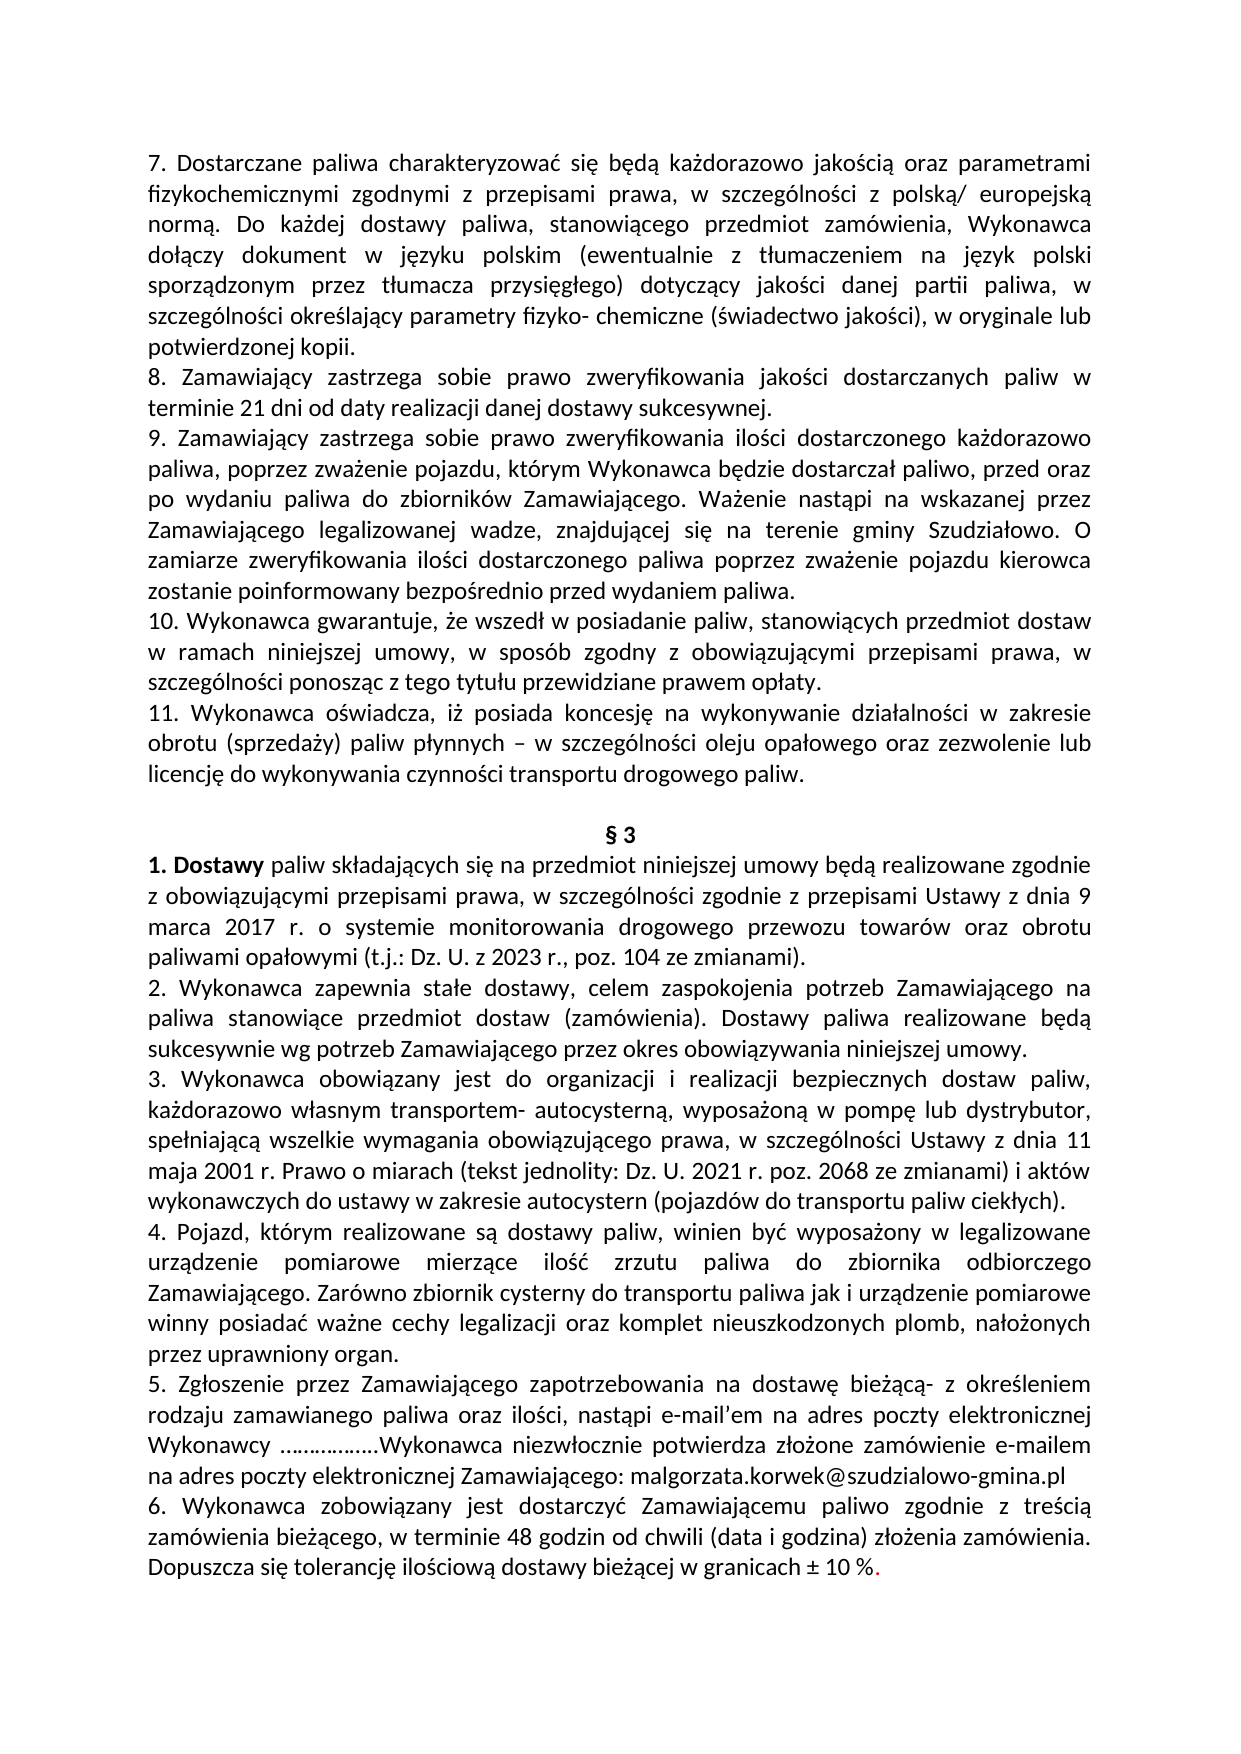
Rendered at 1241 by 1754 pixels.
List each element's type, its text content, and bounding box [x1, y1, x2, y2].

text 5. Zgłoszenie przez Zamawiającego zapotrzebowania na dostawę bieżącą- z określeniem rodzaju zamawianego paliwa oraz ilości, nastąpi e-mail’em na adres poczty elektronicznej Wykonawcy ……………..Wykonawca niezwłocznie potwierdza złożone zamówienie e-mailem na adres poczty elektronicznej Zamawiającego: malgorzata.korwek@szudzialowo-gmina.pl [148, 1368, 1093, 1491]
text 1. Dostawy paliw składających się na przedmiot niniejszej umowy będą realizowane zgodnie z obowiązującymi przepisami prawa, w szczególności zgodnie z przepisami Ustawy z dnia 9 marca 2017 r. o systemie monitorowania drogowego przewozu towarów oraz obrotu paliwami opałowymi (t.j.: Dz. U. z 2023 r., poz. 104 ze zmianami). [148, 849, 1093, 972]
text 7. Dostarczane paliwa charakteryzować się będą każdorazowo jakością oraz parametrami fizykochemicznymi zgodnymi z przepisami prawa, w szczególności z polską/ europejską normą. Do każdej dostawy paliwa, stanowiącego przedmiot zamówienia, Wykonawca dołączy dokument w języku polskim (ewentualnie z tłumaczeniem na język polski sporządzonym przez tłumacza przysięgłego) dotyczący jakości danej partii paliwa, w szczególności określający parametry fizyko- chemiczne (świadectwo jakości), w oryginale lub potwierdzonej kopii. [148, 148, 1093, 361]
text 3. Wykonawca obowiązany jest do organizacji i realizacji bezpiecznych dostaw paliw, każdorazowo własnym transportem- autocysterną, wyposażoną w pompę lub dystrybutor, spełniającą wszelkie wymagania obowiązującego prawa, w szczególności Ustawy z dnia 11 maja 2001 r. Prawo o miarach (tekst jednolity: Dz. U. 2021 r. poz. 2068 ze zmianami) i aktów wykonawczych do ustawy w zakresie autocystern (pojazdów do transportu paliw ciekłych). [148, 1063, 1093, 1216]
text 10. Wykonawca gwarantuje, że wszedł w posiadanie paliw, stanowiących przedmiot dostaw w ramach niniejszej umowy, w sposób zgodny z obowiązującymi przepisami prawa, w szczególności ponosząc z tego tytułu przewidziane prawem opłaty. [148, 605, 1093, 697]
text 11. Wykonawca oświadcza, iż posiada koncesję na wykonywanie działalności w zakresie obrotu (sprzedaży) paliw płynnych – w szczególności oleju opałowego oraz zezwolenie lub licencję do wykonywania czynności transportu drogowego paliw. [148, 697, 1093, 788]
text 8. Zamawiający zastrzega sobie prawo zweryfikowania jakości dostarczanych paliw w terminie 21 dni od daty realizacji danej dostawy sukcesywnej. [148, 361, 1093, 422]
text 2. Wykonawca zapewnia stałe dostawy, celem zaspokojenia potrzeb Zamawiającego na paliwa stanowiące przedmiot dostaw (zamówienia). Dostawy paliwa realizowane będą sukcesywnie wg potrzeb Zamawiającego przez okres obowiązywania niniejszej umowy. [148, 972, 1093, 1063]
text 9. Zamawiający zastrzega sobie prawo zweryfikowania ilości dostarczonego każdorazowo paliwa, poprzez zważenie pojazdu, którym Wykonawca będzie dostarczał paliwo, przed oraz po wydaniu paliwa do zbiorników Zamawiającego. Ważenie nastąpi na wskazanej przez Zamawiającego legalizowanej wadze, znajdującej się na terenie gminy Szudziałowo. O zamiarze zweryfikowania ilości dostarczonego paliwa poprzez zważenie pojazdu kierowca zostanie poinformowany bezpośrednio przed wydaniem paliwa. [148, 422, 1093, 605]
text 6. Wykonawca zobowiązany jest dostarczyć Zamawiającemu paliwo zgodnie z treścią zamówienia bieżącego, w terminie 48 godzin od chwili (data i godzina) złożenia zamówienia. Dopuszcza się tolerancję ilościową dostawy bieżącej w granicach ± 10 %. [148, 1491, 1093, 1582]
text § 3 [148, 819, 1093, 849]
text 4. Pojazd, którym realizowane są dostawy paliw, winien być wyposażony w legalizowane urządzenie pomiarowe mierzące ilość zrzutu paliwa do zbiornika odbiorczego Zamawiającego. Zarówno zbiornik cysterny do transportu paliwa jak i urządzenie pomiarowe winny posiadać ważne cechy legalizacji oraz komplet nieuszkodzonych plomb, nałożonych przez uprawniony organ. [148, 1216, 1093, 1368]
